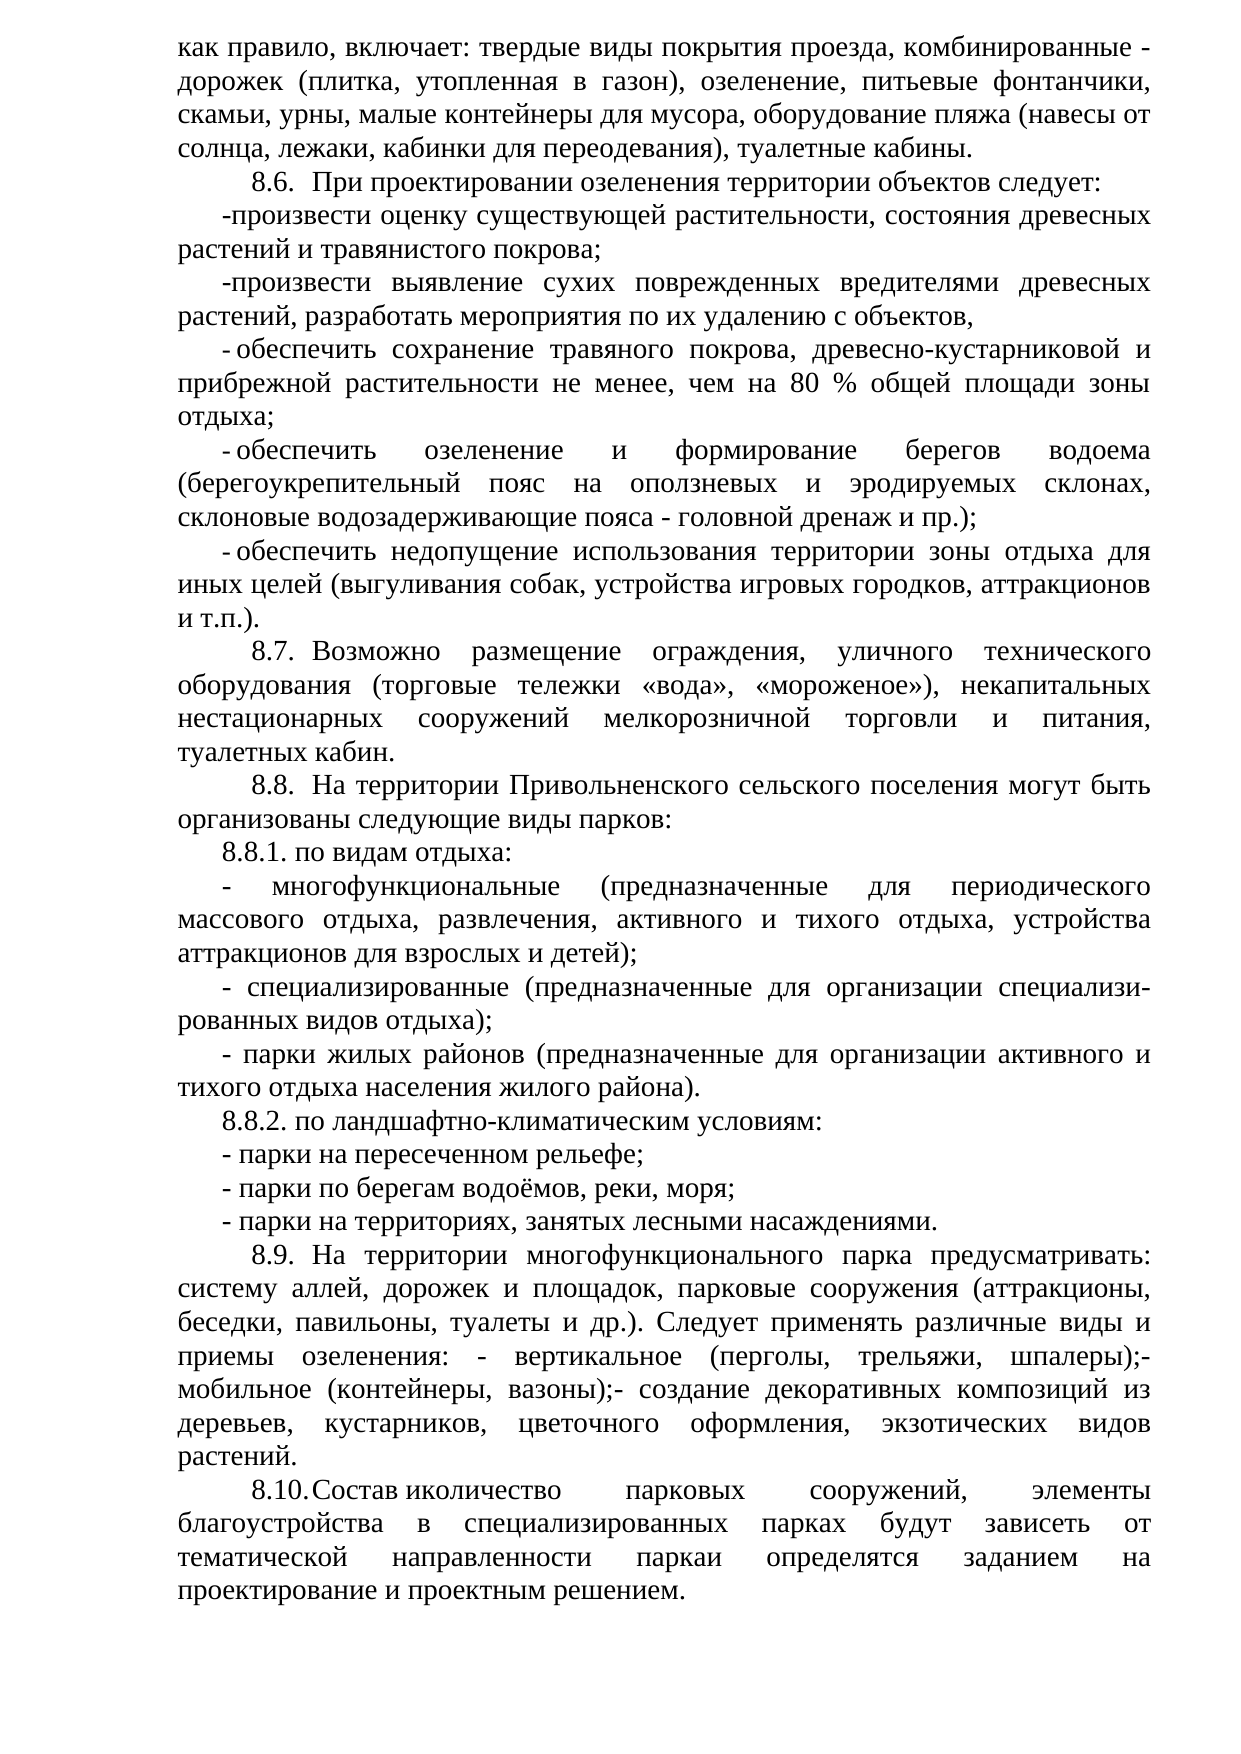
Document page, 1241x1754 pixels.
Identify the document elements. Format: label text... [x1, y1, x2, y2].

list При проектировании озеленения территории объектов следует: [177, 164, 1152, 197]
text - парки на пересеченном рельефе; [177, 1136, 1152, 1170]
text 8.8.1. по видам отдыха: [177, 834, 1152, 868]
text - многофункциональные (предназначенные для периодического массового отдыха, развлечения, активного и тихого отдыха, устройства аттракционов для взрослых и детей); [177, 868, 1152, 969]
list обеспечить озеленение и формирование берегов водоема (берегоукрепительный пояс на оползневых и эродируемых склонах, склоновые водозадерживающие пояса - головной дренаж и пр.); [177, 432, 1152, 533]
list обеспечить недопущение использования территории зоны отдыха для иных целей (выгуливания собак, устройства игровых городков, аттракционов и т.п.). [177, 533, 1152, 633]
text -произвести выявление сухих поврежденных вредителями древесных растений, разработать мероприятия по их удалению с объектов, [177, 264, 1152, 331]
text - парки по берегам водоёмов, реки, моря; [177, 1170, 1152, 1203]
list На территории многофункционального парка предусматривать: систему аллей, дорожек и площадок, парковые сооружения (аттракционы, беседки, павильоны, туалеты и др.). Следует применять различные виды и приемы озеленения: - вертикальное (перголы, трельяжи, шпалеры);- мобильное (контейнеры, вазоны);- создание декоративных композиций из деревьев, кустарников, цветочного оформления, экзотических видов растений. [177, 1237, 1152, 1472]
text 8.8.2. по ландшафтно-климатическим условиям: [177, 1103, 1152, 1136]
list На территории Привольненского сельского поселения могут быть организованы следующие виды парков: [177, 767, 1152, 834]
text -произвести оценку существующей растительности, состояния древесных растений и травянистого покрова; [177, 197, 1152, 264]
list Состав и количество парковых сооружений, элементы благоустройства в специализированных парках будут зависеть от тематической направленности паркаи определятся заданием на проектирование и проектным решением. [177, 1472, 1152, 1606]
text - парки жилых районов (предназначенные для организации активного и тихого отдыха населения жилого района). [177, 1036, 1152, 1103]
list Возможно размещение ограждения, уличного технического оборудования (торговые тележки «вода», «мороженое»), некапитальных нестационарных сооружений мелкорозничной торговли и питания, туалетных кабин. [177, 633, 1152, 767]
text - специализированные (предназначенные для организации специализи-рованных видов отдыха); [177, 969, 1152, 1036]
list обеспечить сохранение травяного покрова, древесно-кустарниковой и прибрежной растительности не менее, чем на 80 % общей площади зоны отдыха; [177, 331, 1152, 432]
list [177, 29, 1152, 164]
text - парки на территориях, занятых лесными насаждениями. [177, 1203, 1152, 1237]
